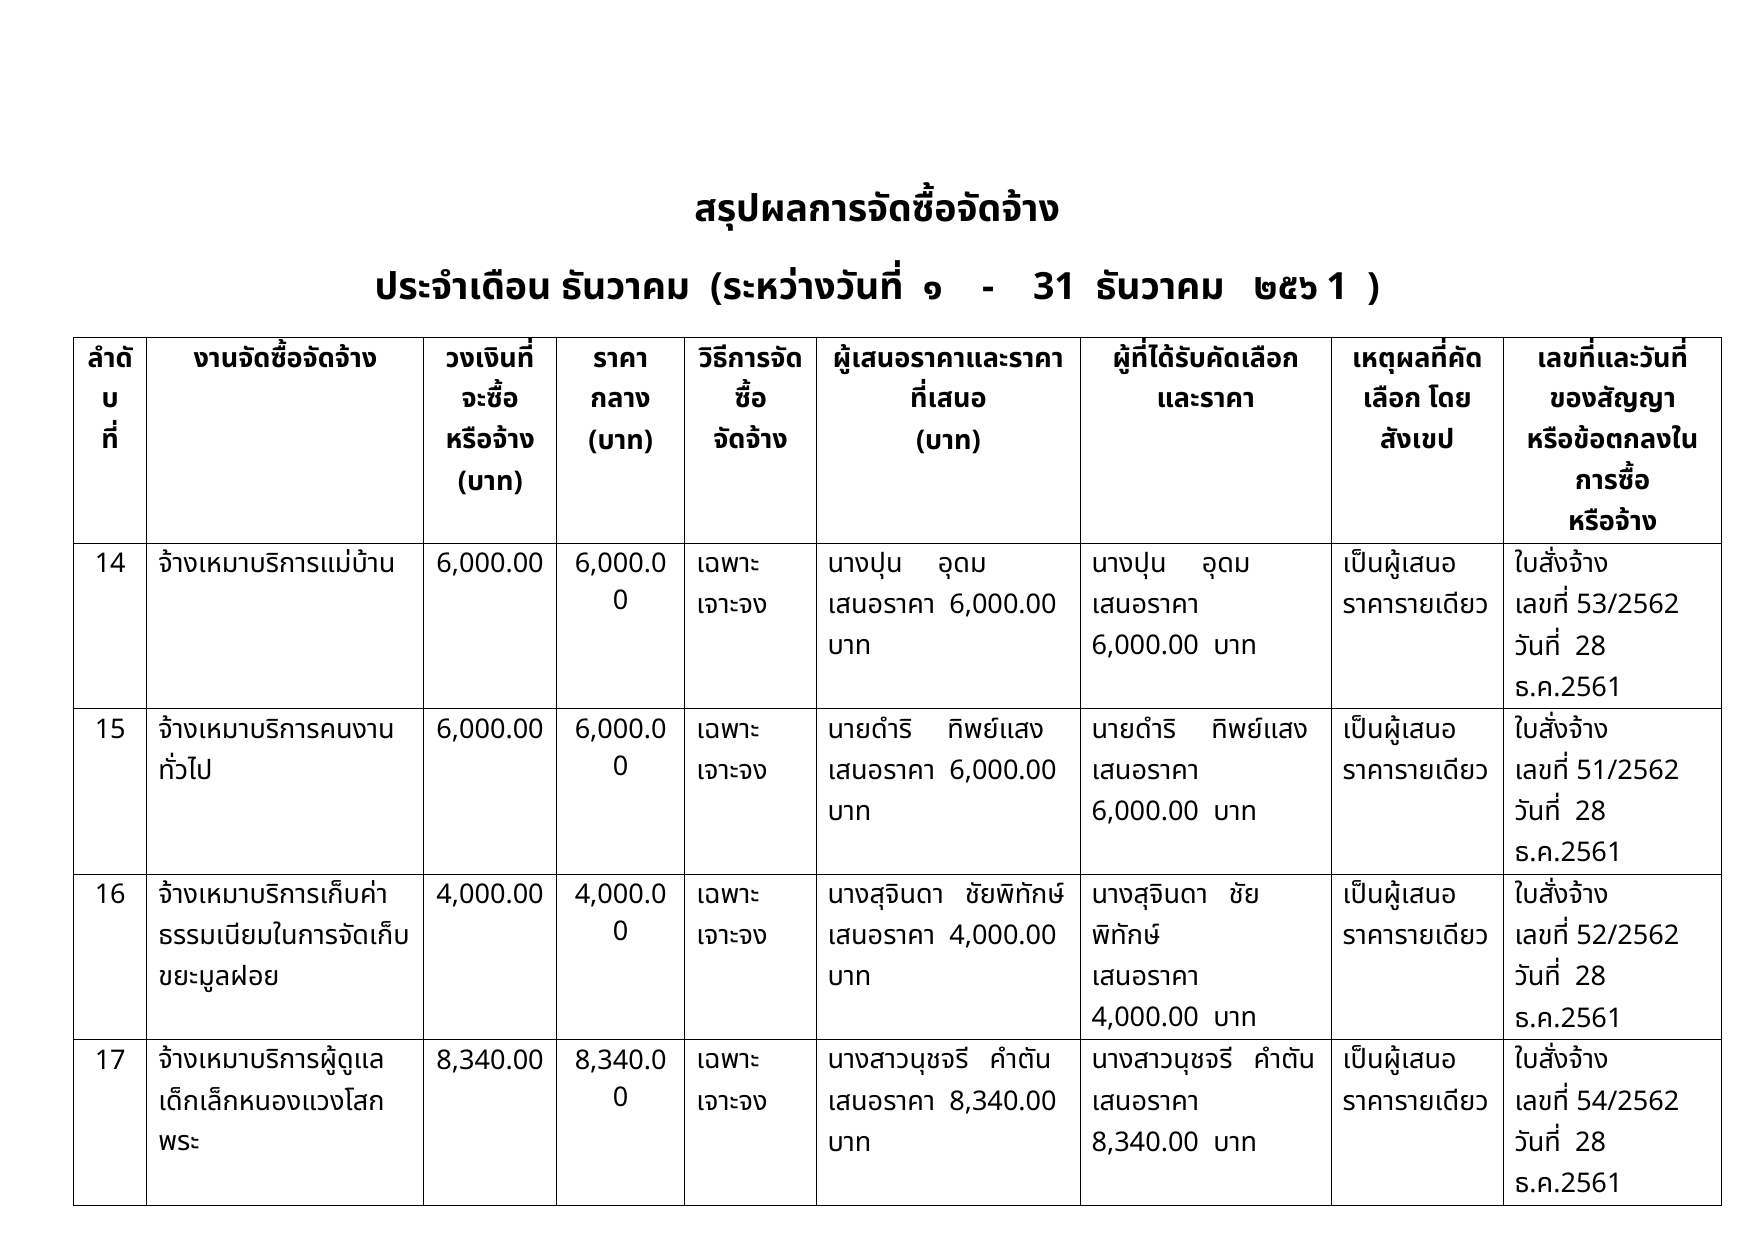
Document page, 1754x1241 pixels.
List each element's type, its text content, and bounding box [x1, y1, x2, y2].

table_cell นายดำริ ทิพย์แสง เสนอราคา 6,000.00 บาท [817, 709, 1080, 874]
table_cell ใบสั่งจ้าง เลขที่ 51/2562 วันที่ 28 ธ.ค.2561 [1504, 709, 1721, 874]
table_cell 8,340.00 [557, 1040, 684, 1204]
table_cell นายดำริ ทิพย์แสง เสนอราคา 6,000.00 บาท [1081, 709, 1331, 874]
table_cell 8,340.00 [424, 1040, 556, 1204]
table_cell ใบสั่งจ้าง เลขที่ 52/2562 วันที่ 28 ธ.ค.2561 [1504, 875, 1721, 1039]
table_cell นางปุน อุดม เสนอราคา 6,000.00 บาท [817, 544, 1080, 708]
table_cell เป็นผู้เสนอราคารายเดียว [1332, 544, 1503, 708]
table_cell นางสาวนุชจรี คำตัน เสนอราคา 8,340.00 บาท [817, 1040, 1080, 1204]
table_header วิธีการจัดซื้อ จัดจ้าง [685, 338, 816, 543]
table_cell 17 [74, 1040, 146, 1204]
table_cell 6,000.00 [424, 544, 556, 708]
table_cell นางสาวนุชจรี คำตัน เสนอราคา 8,340.00 บาท [1081, 1040, 1331, 1204]
table_header วงเงินที่จะซื้อ หรือจ้าง (บาท) [424, 338, 556, 543]
table_cell จ้างเหมาบริการผู้ดูแลเด็กเล็กหนองแวงโสกพระ [147, 1040, 423, 1204]
text สรุปผลการจัดซื้อจัดจ้าง [150, 182, 1604, 238]
table_header ผู้เสนอราคาและราคาที่เสนอ (บาท) [817, 338, 1080, 543]
table_cell เฉพาะเจาะจง [685, 709, 816, 874]
table_cell 4,000.00 [424, 875, 556, 1039]
table_cell 4,000.00 [557, 875, 684, 1039]
text ประจำเดือน ธันวาคม (ระหว่างวันที่ ๑ - 31 ธันวาคม ๒๕๖1 ) [150, 259, 1604, 316]
table_cell เป็นผู้เสนอราคารายเดียว [1332, 709, 1503, 874]
table_cell 14 [74, 544, 146, 708]
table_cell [1332, 1040, 1503, 1204]
table_cell นางสุจินดา ชัยพิทักษ์ เสนอราคา 4,000.00 บาท [1081, 875, 1331, 1039]
table_cell 6,000.00 [557, 544, 684, 708]
table_cell เป็นผู้เสนอราคารายเดียว [1332, 875, 1503, 1039]
table_cell นางปุน อุดม เสนอราคา 6,000.00 บาท [1081, 544, 1331, 708]
table_cell 15 [74, 709, 146, 874]
table_cell ใบสั่งจ้าง เลขที่ 53/2562 วันที่ 28 ธ.ค.2561 [1504, 544, 1721, 708]
table_cell เฉพาะเจาะจง [685, 875, 816, 1039]
table_cell 6,000.00 [424, 709, 556, 874]
table_cell จ้างเหมาบริการแม่บ้าน [147, 544, 423, 708]
table_cell นางสุจินดา ชัยพิทักษ์ เสนอราคา 4,000.00 บาท [817, 875, 1080, 1039]
table_cell เฉพาะเจาะจง [685, 1040, 816, 1204]
table_cell 6,000.00 [557, 709, 684, 874]
table_header เลขที่และวันที่ของสัญญา หรือข้อตกลงในการซื้อ หรือจ้าง [1504, 338, 1721, 543]
table_cell ใบสั่งจ้าง เลขที่ 54/2562 วันที่ 28 ธ.ค.2561 [1504, 1040, 1721, 1204]
table_cell จ้างเหมาบริการคนงานทั่วไป [147, 709, 423, 874]
table_header งานจัดซื้อจัดจ้าง [147, 338, 423, 543]
table_header เหตุผลที่คัดเลือก โดยสังเขป [1332, 338, 1503, 543]
table_cell เฉพาะเจาะจง [685, 544, 816, 708]
table_cell 16 [74, 875, 146, 1039]
table_header ผู้ที่ได้รับคัดเลือก และราคา [1081, 338, 1331, 543]
table_cell จ้างเหมาบริการเก็บค่าธรรมเนียมในการจัดเก็บขยะมูลฝอย [147, 875, 423, 1039]
table_header ราคากลาง (บาท) [557, 338, 684, 543]
table_header ลำดับ ที่ [74, 338, 146, 543]
